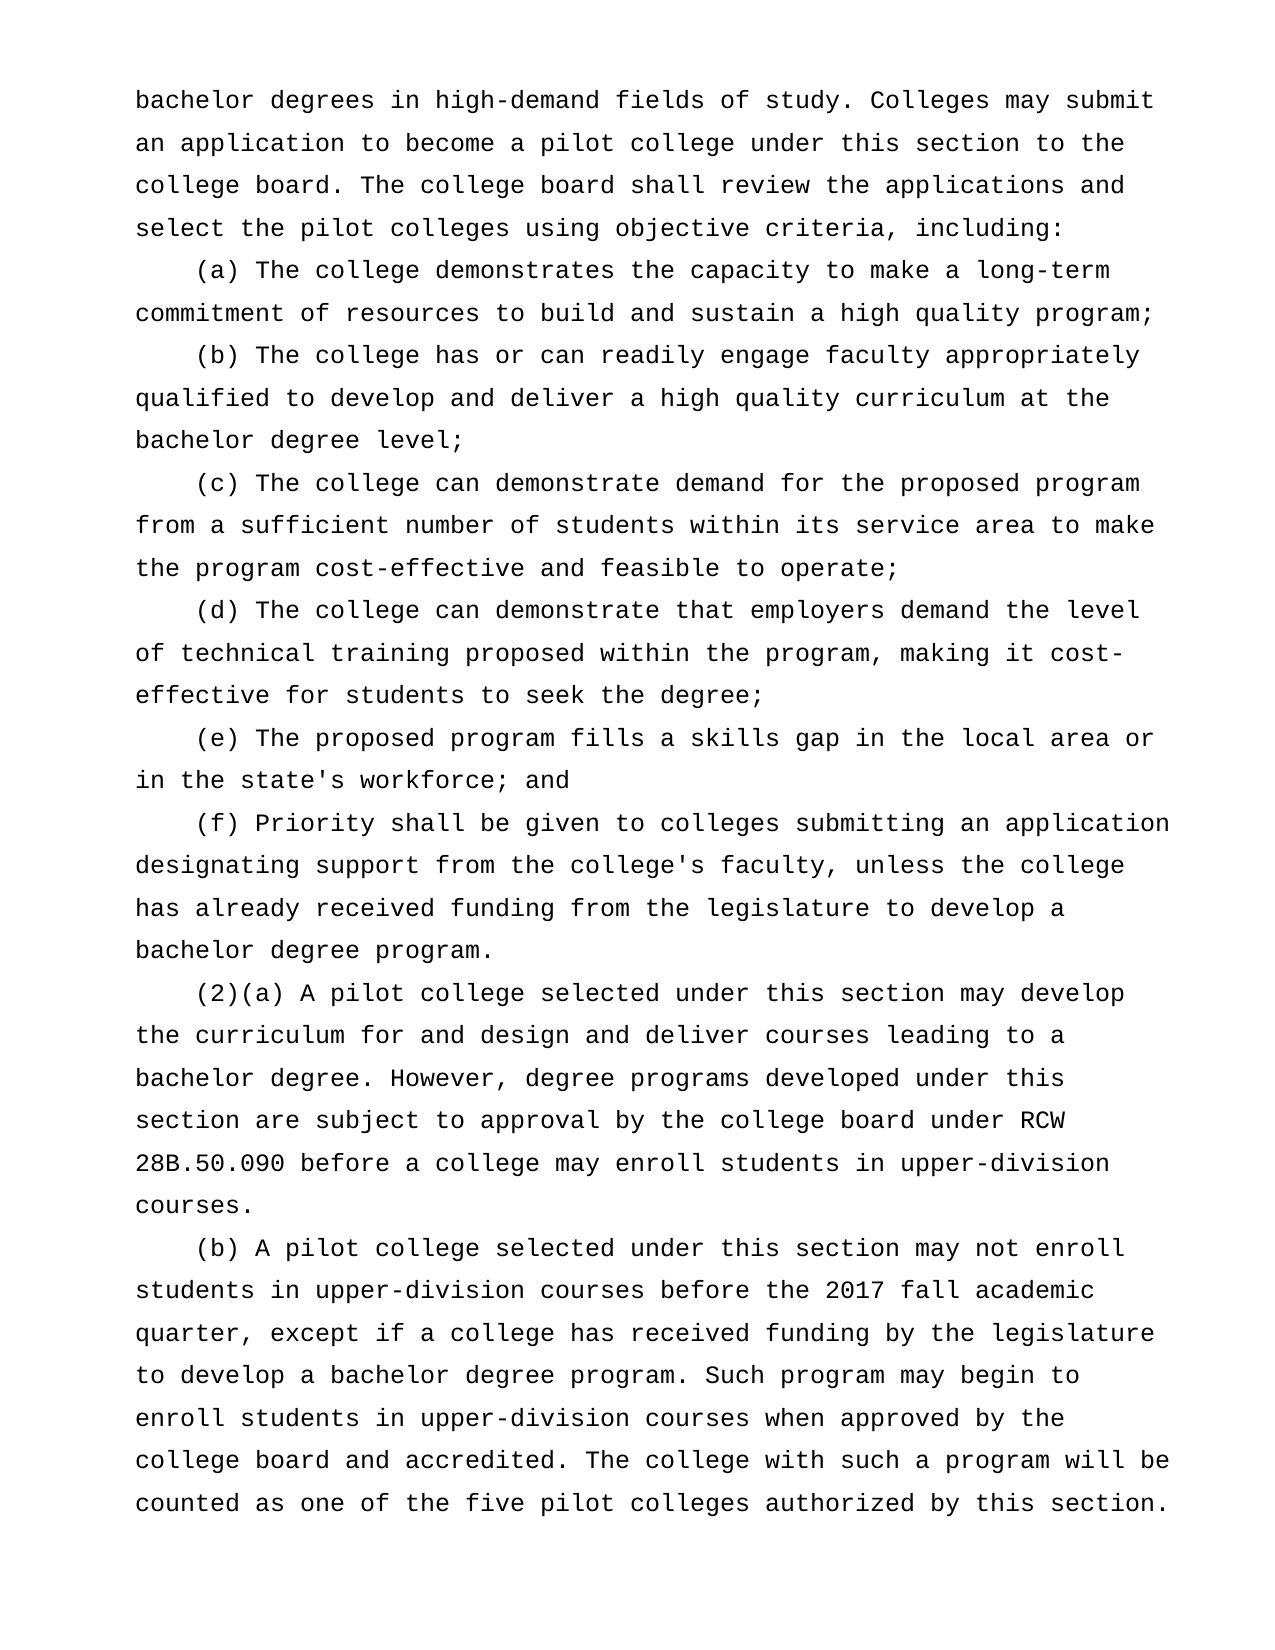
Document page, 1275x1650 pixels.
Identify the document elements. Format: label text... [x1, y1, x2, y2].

text (f) Priority shall be given to colleges submitting an application designating support from the college's faculty, unless the college has already received funding from the legislature to develop a bachelor degree program. [135, 797, 1170, 967]
text (a) The college demonstrates the capacity to make a long-term commitment of resources to build and sustain a high quality program; [135, 245, 1170, 330]
text (b) A pilot college selected under this section may not enroll students in upper-division courses before the 2017 fall academic quarter, except if a college has received funding by the legislature to develop a bachelor degree program. Such program may begin to enroll students in upper-division courses when approved by the college board and accredited. The college with such a program will be counted as one of the five pilot colleges authorized by this section. [135, 1222, 1170, 1520]
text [135, 75, 1170, 245]
text (e) The proposed program fills a skills gap in the local area or in the state's workforce; and [135, 712, 1170, 797]
text (d) The college can demonstrate that employers demand the level of technical training proposed within the program, making it cost-effective for students to seek the degree; [135, 585, 1170, 712]
text (2)(a) A pilot college selected under this section may develop the curriculum for and design and deliver courses leading to a bachelor degree. However, degree programs developed under this section are subject to approval by the college board under RCW 28B.50.090 before a college may enroll students in upper-division courses. [135, 967, 1170, 1222]
text (c) The college can demonstrate demand for the proposed program from a sufficient number of students within its service area to make the program cost-effective and feasible to operate; [135, 457, 1170, 585]
text (b) The college has or can readily engage faculty appropriately qualified to develop and deliver a high quality curriculum at the bachelor degree level; [135, 330, 1170, 457]
